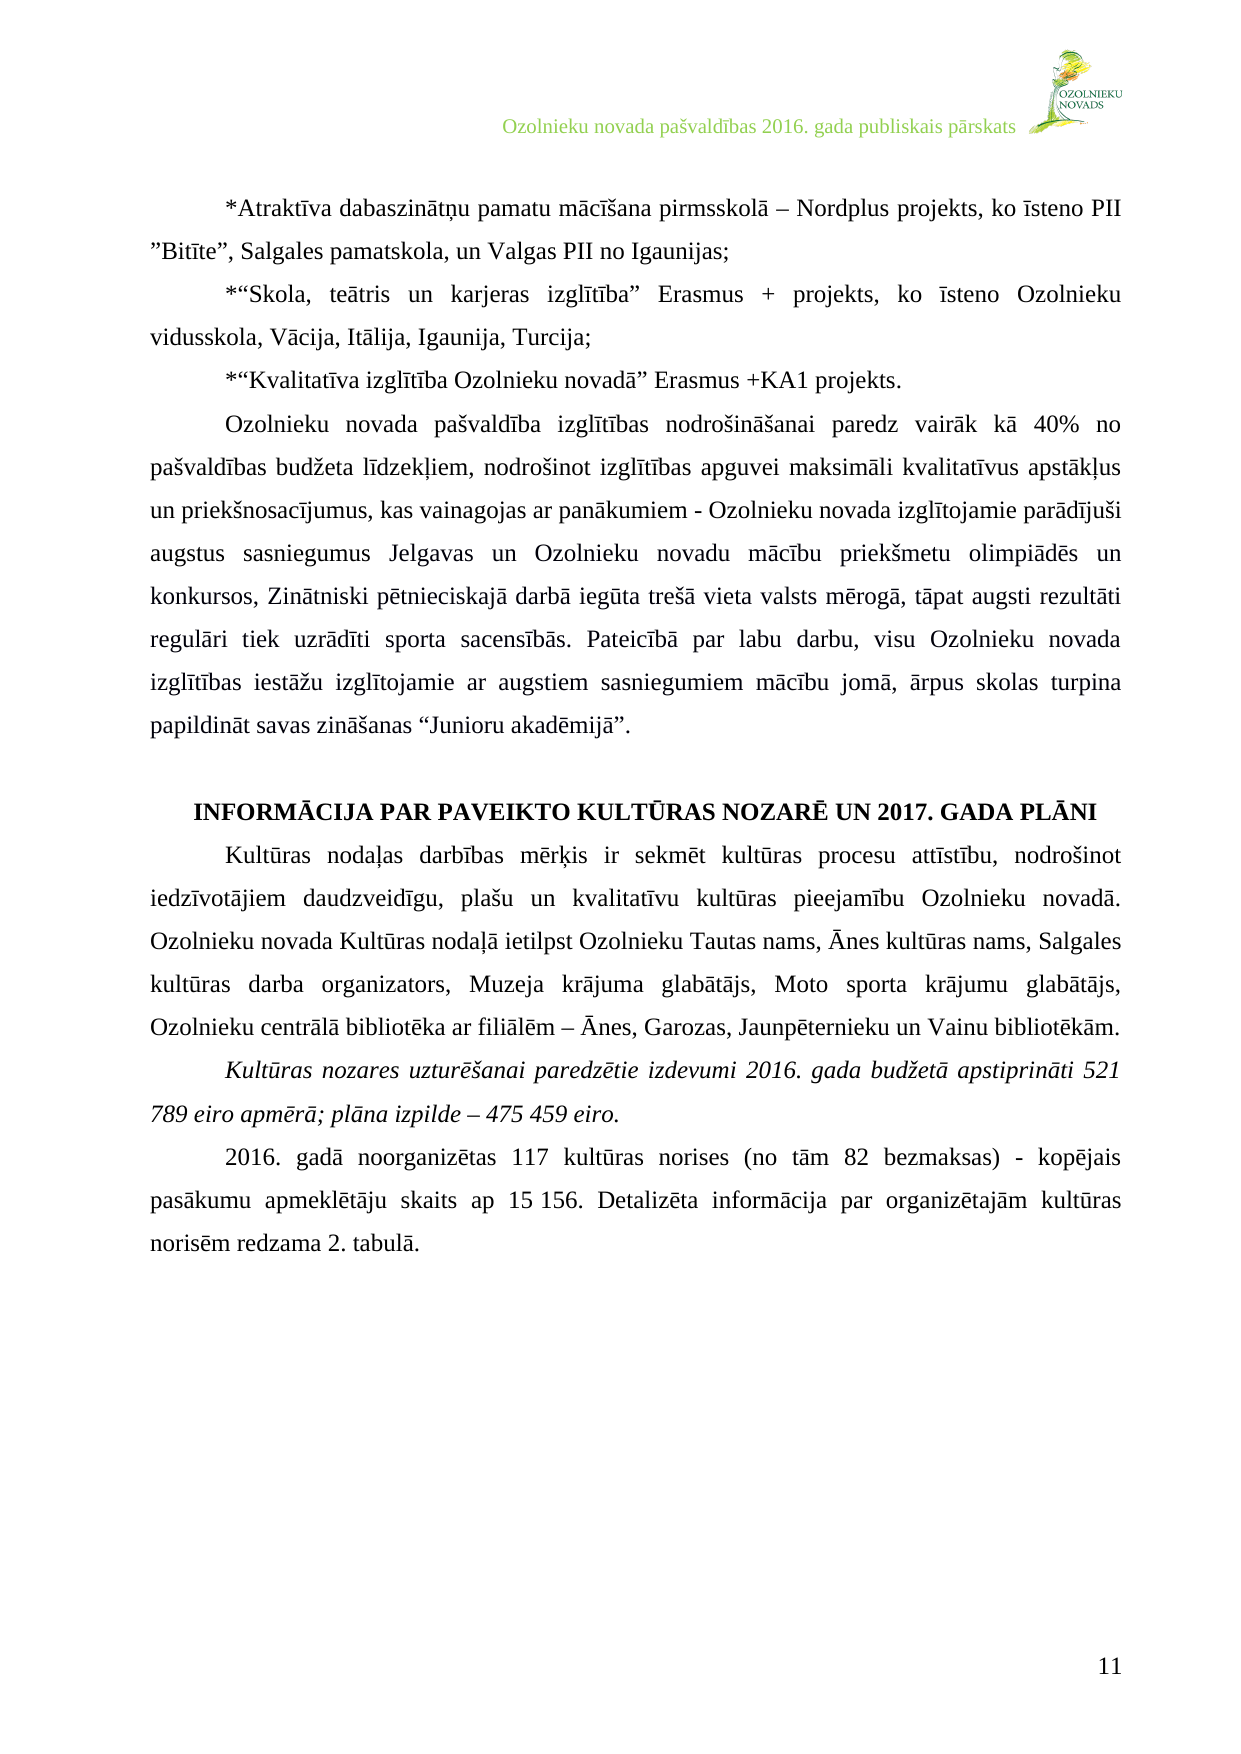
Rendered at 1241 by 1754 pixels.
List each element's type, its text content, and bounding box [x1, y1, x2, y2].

text Kultūras nodaļas darbības mērķis ir sekmēt kultūras procesu attīstību, nodrošinot iedzīvotājiem daudzveidīgu, plašu un kvalitatīvu kultūras pieejamību Ozolnieku novadā. Ozolnieku novada Kultūras nodaļā ietilpst Ozolnieku Tautas nams, Ānes kultūras nams, Salgales kultūras darba organizators, Muzeja krājuma glabātājs, Moto sporta krājumu glabātājs, Ozolnieku centrālā bibliotēka ar filiālēm – Ānes, Garozas, Jaunpēternieku un Vainu bibliotēkām. [150, 840, 1122, 1041]
text INFORMĀCIJA PAR PAVEIKTO KULTŪRAS NOZARĒ UN 2017. GADA PLĀNI [150, 797, 1141, 826]
text 2016. gadā noorganizētas 117 kultūras norises (no tām 82 bezmaksas) - kopējais pasākumu apmeklētāju skaits ap 15 156. Detalizēta informācija par organizētajām kultūras norisēm redzama 2. tabulā. [150, 1142, 1122, 1257]
text *Atraktīva dabaszinātņu pamatu mācīšana pirmsskolā – Nordplus projekts, ko īsteno PII ”Bitīte”, Salgales pamatskola, un Valgas PII no Igaunijas; [150, 193, 1122, 265]
text Kultūras nozares uzturēšanai paredzētie izdevumi 2016. gada budžetā apstiprināti 521 789 eiro apmērā; plāna izpilde – 475 459 eiro. [150, 1056, 1122, 1127]
text *“Kvalitatīva izglītība Ozolnieku novadā” Erasmus +KA1 projekts. [150, 366, 1122, 394]
text Ozolnieku novada pašvaldība izglītības nodrošināšanai paredz vairāk kā 40% no pašvaldības budžeta līdzekļiem, nodrošinot izglītības apguvei maksimāli kvalitatīvus apstākļus un priekšnosacījumus, kas vainagojas ar panākumiem - Ozolnieku novada izglītojamie parādījuši augstus sasniegumus Jelgavas un Ozolnieku novadu mācību priekšmetu olimpiādēs un konkursos, Zinātniski pētnieciskajā darbā iegūta trešā vieta valsts mērogā, tāpat augsti rezultāti regulāri tiek uzrādīti sporta sacensībās. Pateicībā par labu darbu, visu Ozolnieku novada izglītības iestāžu izglītojamie ar augstiem sasniegumiem mācību jomā, ārpus skolas turpina papildināt savas zināšanas “Junioru akadēmijā”. [150, 409, 1122, 739]
picture [1028, 44, 1123, 134]
text *“Skola, teātris un karjeras izglītība” Erasmus + projekts, ko īsteno Ozolnieku vidusskola, Vācija, Itālija, Igaunija, Turcija; [150, 279, 1122, 351]
